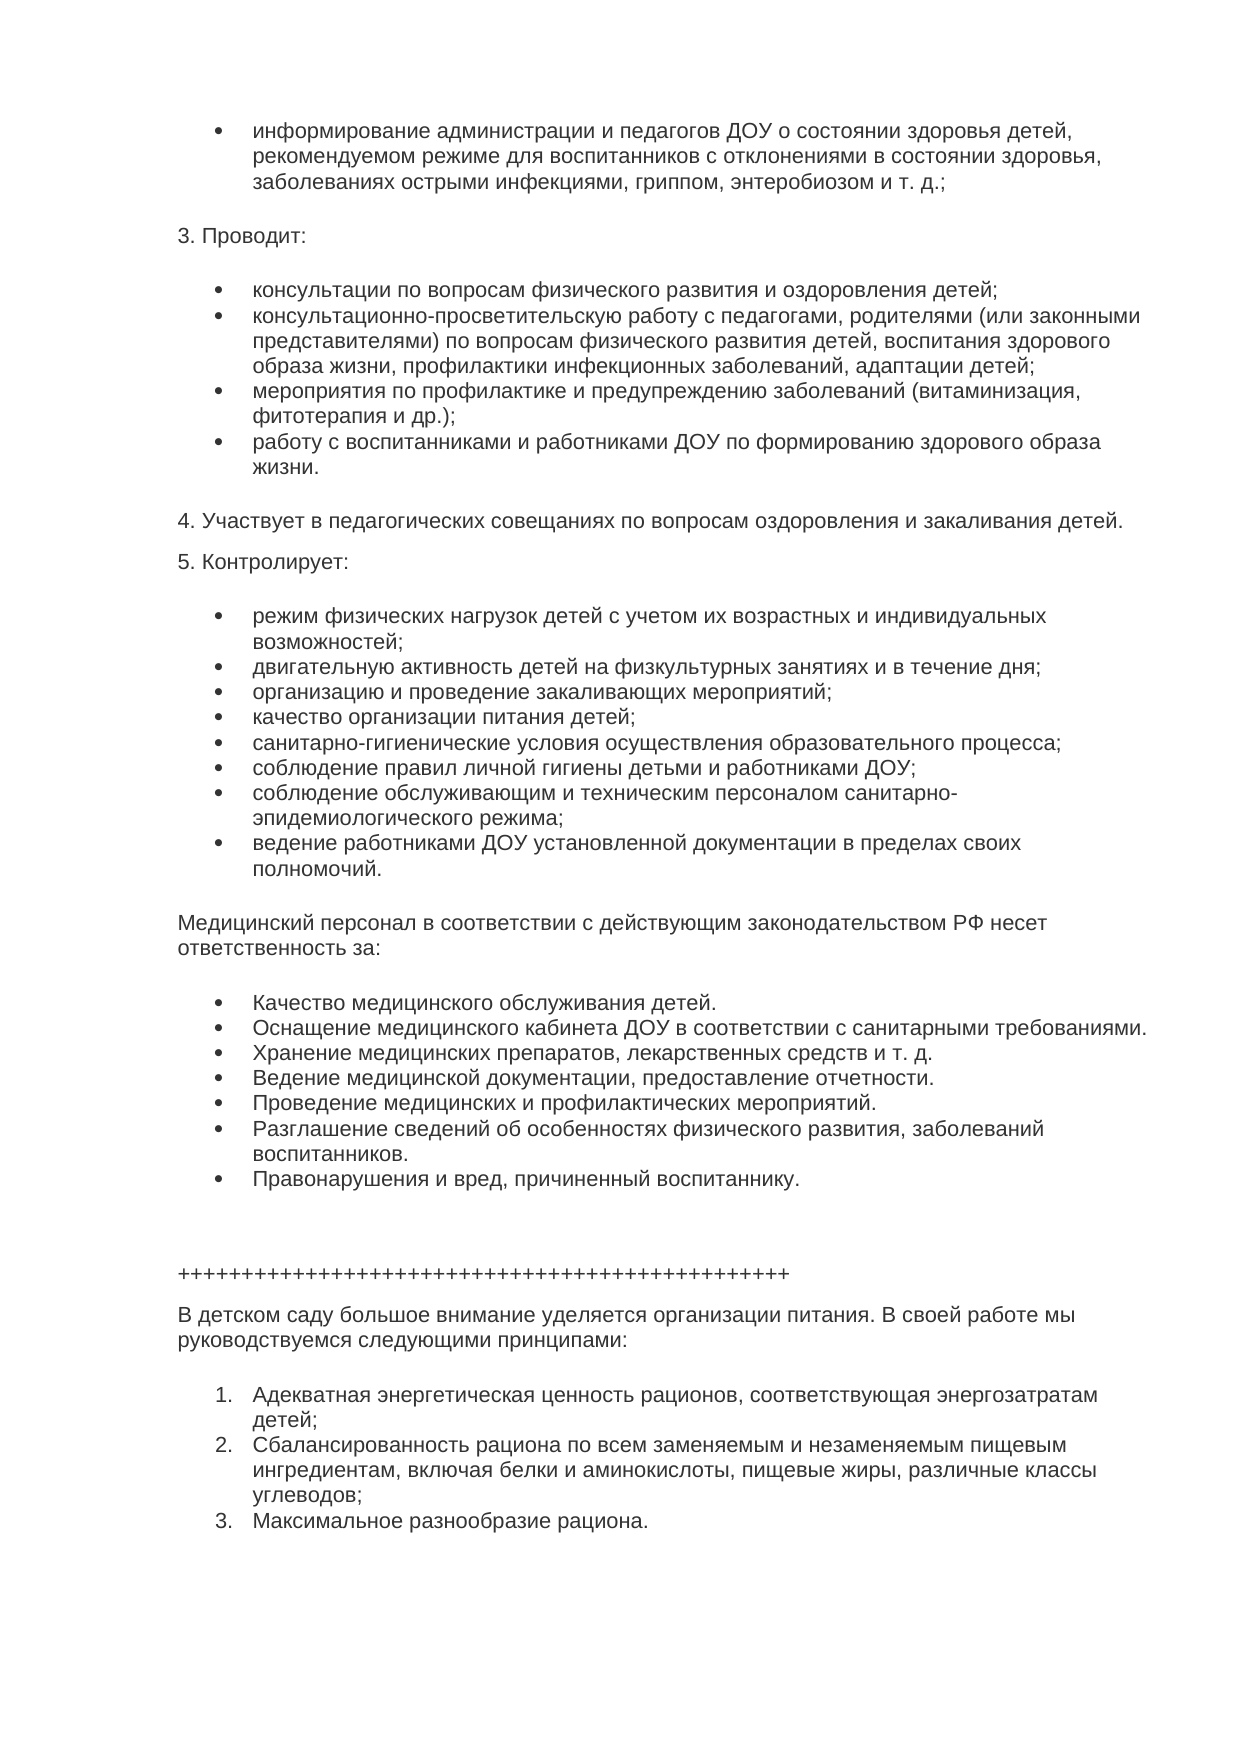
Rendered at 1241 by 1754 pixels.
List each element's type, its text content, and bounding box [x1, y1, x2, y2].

list Максимальное разнообразие рациона. [215, 1507, 1152, 1533]
list мероприятия по профилактике и предупреждению заболеваний (витаминизация, фитотерапия и др.); [215, 378, 1152, 428]
list Правонарушения и вред, причиненный воспитаннику. [215, 1166, 1152, 1191]
list Проведение медицинских и профилактических мероприятий. [215, 1090, 1152, 1115]
text 3. Проводит: [177, 223, 1152, 248]
list двигательную активность детей на физкультурных занятиях и в течение дня; [215, 654, 1152, 679]
list соблюдение правил личной гигиены детьми и работниками ДОУ; [215, 754, 1152, 780]
list Качество медицинского обслуживания детей. [215, 989, 1152, 1014]
list работу с воспитанниками и работниками ДОУ по формированию здорового образа жизни. [215, 428, 1152, 479]
list Хранение медицинских препаратов, лекарственных средств и т. д. [215, 1040, 1152, 1065]
list ведение работниками ДОУ установленной документации в пределах своих полномочий. [215, 830, 1152, 881]
list режим физических нагрузок детей с учетом их возрастных и индивидуальных возможностей; [215, 603, 1152, 654]
list консультации по вопросам физического развития и оздоровления детей; [215, 277, 1152, 302]
list консультационно-просветительскую работу с педагогами, родителями (или законными представителями) по вопросам физического развития детей, воспитания здорового образа жизни, профилактики инфекционных заболеваний, адаптации детей; [215, 302, 1152, 378]
list качество организации питания детей; [215, 704, 1152, 729]
text 4. Участвует в педагогических совещаниях по вопросам оздоровления и закаливания детей. [177, 508, 1152, 533]
list Ведение медицинской документации, предоставление отчетности. [215, 1065, 1152, 1090]
text 5. Контролирует: [177, 549, 1152, 574]
list организацию и проведение закаливающих мероприятий; [215, 679, 1152, 704]
list Адекватная энергетическая ценность рационов, соответствующая энергозатратам детей; [215, 1381, 1152, 1432]
text В детском саду большое внимание уделяется организации питания. В своей работе мы руководствуемся следующими принципами: [177, 1302, 1152, 1352]
list Сбалансированность рациона по всем заменяемым и незаменяемым пищевым ингредиентам, включая белки и аминокислоты, пищевые жиры, различные классы углеводов; [215, 1432, 1152, 1507]
list Оснащение медицинского кабинета ДОУ в соответствии с санитарными требованиями. [215, 1014, 1152, 1040]
list Разглашение сведений об особенностях физического развития, заболеваний воспитанников. [215, 1115, 1152, 1166]
list санитарно-гигиенические условия осуществления образовательного процесса; [215, 729, 1152, 754]
text ++++++++++++++++++++++++++++++++++++++++++++++++ [177, 1261, 1152, 1286]
text Медицинский персонал в соответствии с действующим законодательством РФ несет ответственность за: [177, 910, 1152, 960]
list соблюдение обслуживающим и техническим персоналом санитарно-эпидемиологического режима; [215, 780, 1152, 830]
list информирование администрации и педагогов ДОУ о состоянии здоровья детей, рекомендуемом режиме для воспитанников с отклонениями в состоянии здоровья, заболеваниях острыми инфекциями, гриппом, энтеробиозом и т. д.; [215, 118, 1152, 194]
